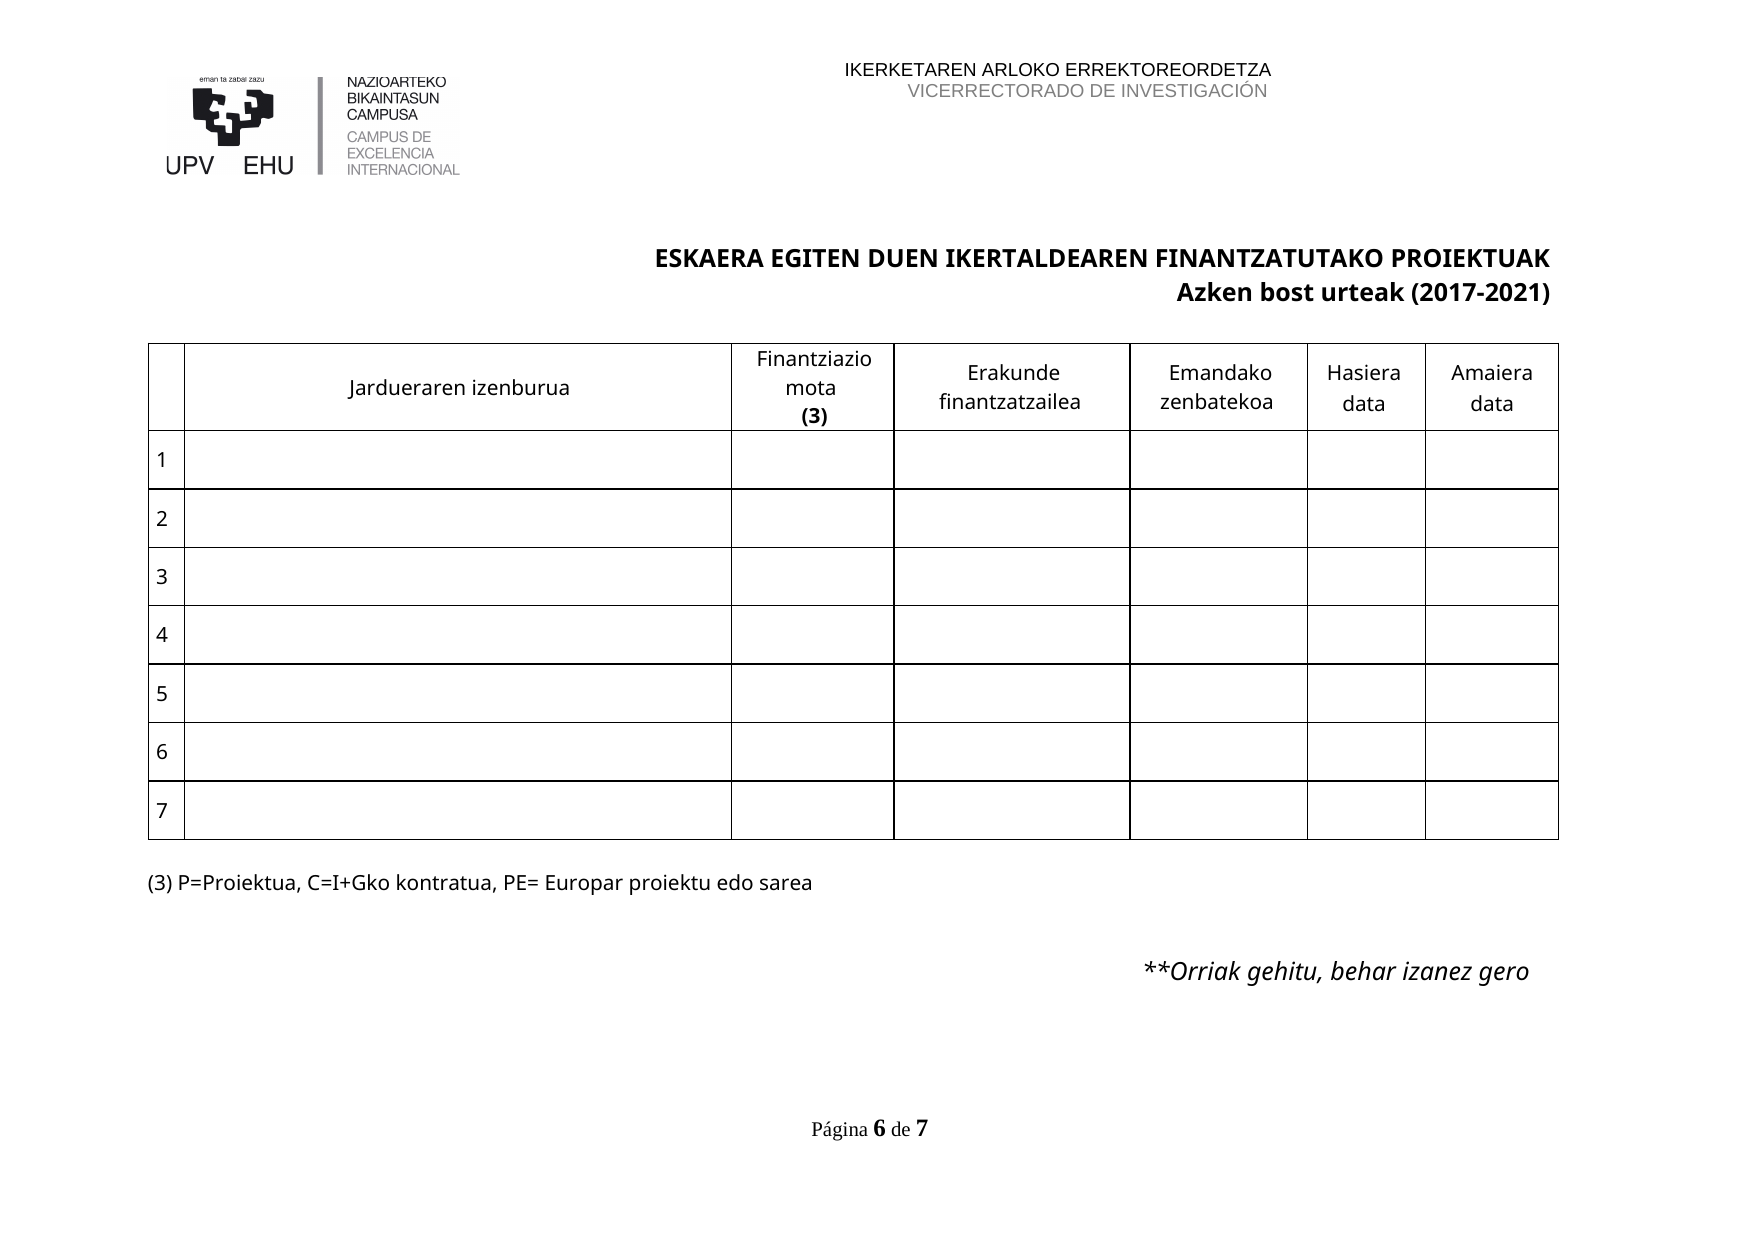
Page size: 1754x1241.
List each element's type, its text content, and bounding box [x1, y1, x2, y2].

table_header Hasiera data [1308, 344, 1425, 429]
table_cell [732, 548, 893, 605]
table_header Finantziazio mota (3) [732, 344, 893, 429]
table_cell [1131, 723, 1307, 780]
text Azken bost urteak (2017-2021) [148, 274, 1551, 308]
table_header Amaiera data [1426, 344, 1558, 429]
table_cell [185, 665, 731, 722]
table_cell 4 [149, 606, 184, 663]
table_cell [185, 782, 731, 838]
table_cell [895, 431, 1129, 488]
table_cell [732, 723, 893, 780]
table_cell [1426, 431, 1558, 488]
table_cell [1131, 665, 1307, 722]
table_cell [1308, 606, 1425, 663]
table_cell [895, 548, 1129, 605]
table_cell 1 [149, 431, 184, 488]
table_cell [1308, 782, 1425, 838]
table_cell [1426, 723, 1558, 780]
table_cell 5 [149, 665, 184, 722]
table_cell [1308, 548, 1425, 605]
picture [166, 77, 460, 175]
text (3) P=Proiektua, C=I+Gko kontratua, PE= Europar proiektu edo sarea [148, 868, 1592, 897]
table_cell [1308, 431, 1425, 488]
table_cell [185, 606, 731, 663]
table_cell [1131, 431, 1307, 488]
table_cell [895, 782, 1129, 838]
table_cell [1308, 723, 1425, 780]
table_cell 3 [149, 548, 184, 605]
table_cell [732, 431, 893, 488]
table_cell [1426, 665, 1558, 722]
table_header [149, 344, 184, 429]
table_cell [732, 606, 893, 663]
table_cell [1426, 606, 1558, 663]
table_cell [1426, 782, 1558, 838]
text ESKAERA EGITEN DUEN IKERTALDEAREN FINANTZATUTAKO PROIEKTUAK [148, 240, 1551, 274]
table_cell [1426, 548, 1558, 605]
table_cell [185, 490, 731, 546]
table_header Erakunde finantzatzailea [895, 344, 1129, 429]
table_cell [1131, 782, 1307, 838]
table_cell 2 [149, 490, 184, 546]
table_cell [895, 606, 1129, 663]
table_cell [732, 782, 893, 838]
table_cell [1308, 665, 1425, 722]
table_cell 7 [149, 782, 184, 838]
table_cell [185, 548, 731, 605]
table_cell [895, 490, 1129, 546]
table_cell [1308, 490, 1425, 546]
table_cell [185, 723, 731, 780]
table_cell [1131, 606, 1307, 663]
table_cell [1131, 490, 1307, 546]
table_header Jardueraren izenburua [185, 344, 731, 429]
table_cell [732, 665, 893, 722]
table_cell [1426, 490, 1558, 546]
text **Orriak gehitu, behar izanez gero [148, 954, 1533, 988]
table_cell [732, 490, 893, 546]
table_header Emandako zenbatekoa [1131, 344, 1307, 429]
table_cell [895, 665, 1129, 722]
table_cell [1131, 548, 1307, 605]
table_cell [185, 431, 731, 488]
table_cell [895, 723, 1129, 780]
table_cell 6 [149, 723, 184, 780]
